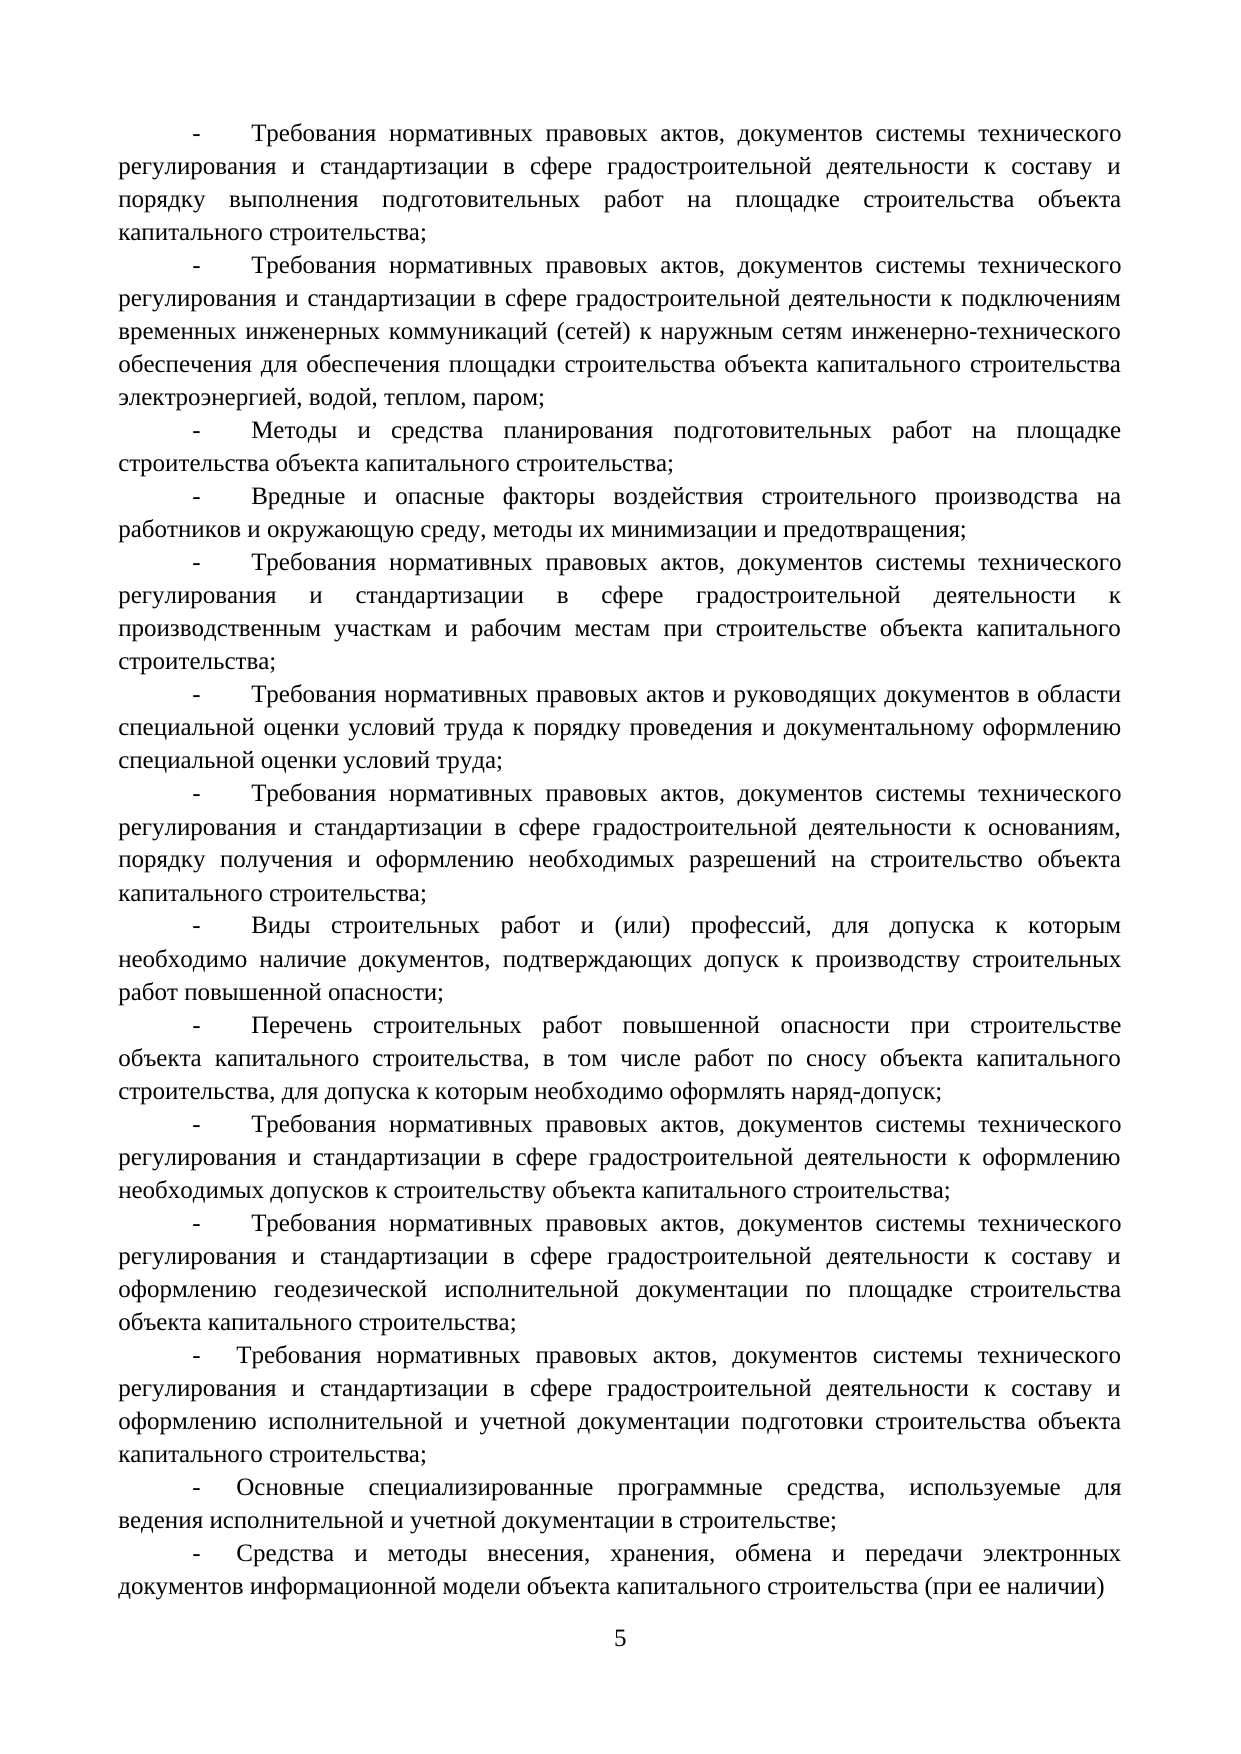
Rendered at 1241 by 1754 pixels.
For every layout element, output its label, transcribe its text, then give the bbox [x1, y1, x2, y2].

list Требования нормативных правовых актов, документов системы технического регулирования и стандартизации в сфере градостроительной деятельности к составу и порядку выполнения подготовительных работ на площадке строительства объекта капитального строительства; [118, 118, 1122, 246]
list Требования нормативных правовых актов, документов системы технического регулирования и стандартизации в сфере градостроительной деятельности к оформлению необходимых допусков к строительству объекта капитального строительства; [118, 1109, 1122, 1203]
list Требования нормативных правовых актов и руководящих документов в области специальной оценки условий труда к порядку проведения и документальному оформлению специальной оценки условий труда; [118, 679, 1122, 774]
list Средства и методы внесения, хранения, обмена и передачи электронных документов информационной модели объекта капитального строительства (при ее наличии) [118, 1538, 1122, 1600]
list Основные специализированные программные средства, используемые для ведения исполнительной и учетной документации в строительстве; [118, 1472, 1122, 1534]
list Требования нормативных правовых актов, документов системы технического регулирования и стандартизации в сфере градостроительной деятельности к производственным участкам и рабочим местам при строительстве объекта капитального строительства; [118, 547, 1122, 675]
list Методы и средства планирования подготовительных работ на площадке строительства объекта капитального строительства; [118, 415, 1122, 477]
list Перечень строительных работ повышенной опасности при строительстве объекта капитального строительства, в том числе работ по сносу объекта капитального строительства, для допуска к которым необходимо оформлять наряд-допуск; [118, 1010, 1122, 1104]
list Виды строительных работ и (или) профессий, для допуска к которым необходимо наличие документов, подтверждающих допуск к производству строительных работ повышенной опасности; [118, 911, 1122, 1005]
list Требования нормативных правовых актов, документов системы технического регулирования и стандартизации в сфере градостроительной деятельности к составу и оформлению геодезической исполнительной документации по площадке строительства объекта капитального строительства; [118, 1208, 1122, 1336]
list Требования нормативных правовых актов, документов системы технического регулирования и стандартизации в сфере градостроительной деятельности к основаниям, порядку получения и оформлению необходимых разрешений на строительство объекта капитального строительства; [118, 778, 1122, 906]
list Требования нормативных правовых актов, документов системы технического регулирования и стандартизации в сфере градостроительной деятельности к составу и оформлению исполнительной и учетной документации подготовки строительства объекта капитального строительства; [118, 1340, 1122, 1468]
list Требования нормативных правовых актов, документов системы технического регулирования и стандартизации в сфере градостроительной деятельности к подключениям временных инженерных коммуникаций (сетей) к наружным сетям инженерно-технического обеспечения для обеспечения площадки строительства объекта капитального строительства электроэнергией, водой, теплом, паром; [118, 250, 1122, 411]
list Вредные и опасные факторы воздействия строительного производства на работников и окружающую среду, методы их минимизации и предотвращения; [118, 481, 1122, 543]
